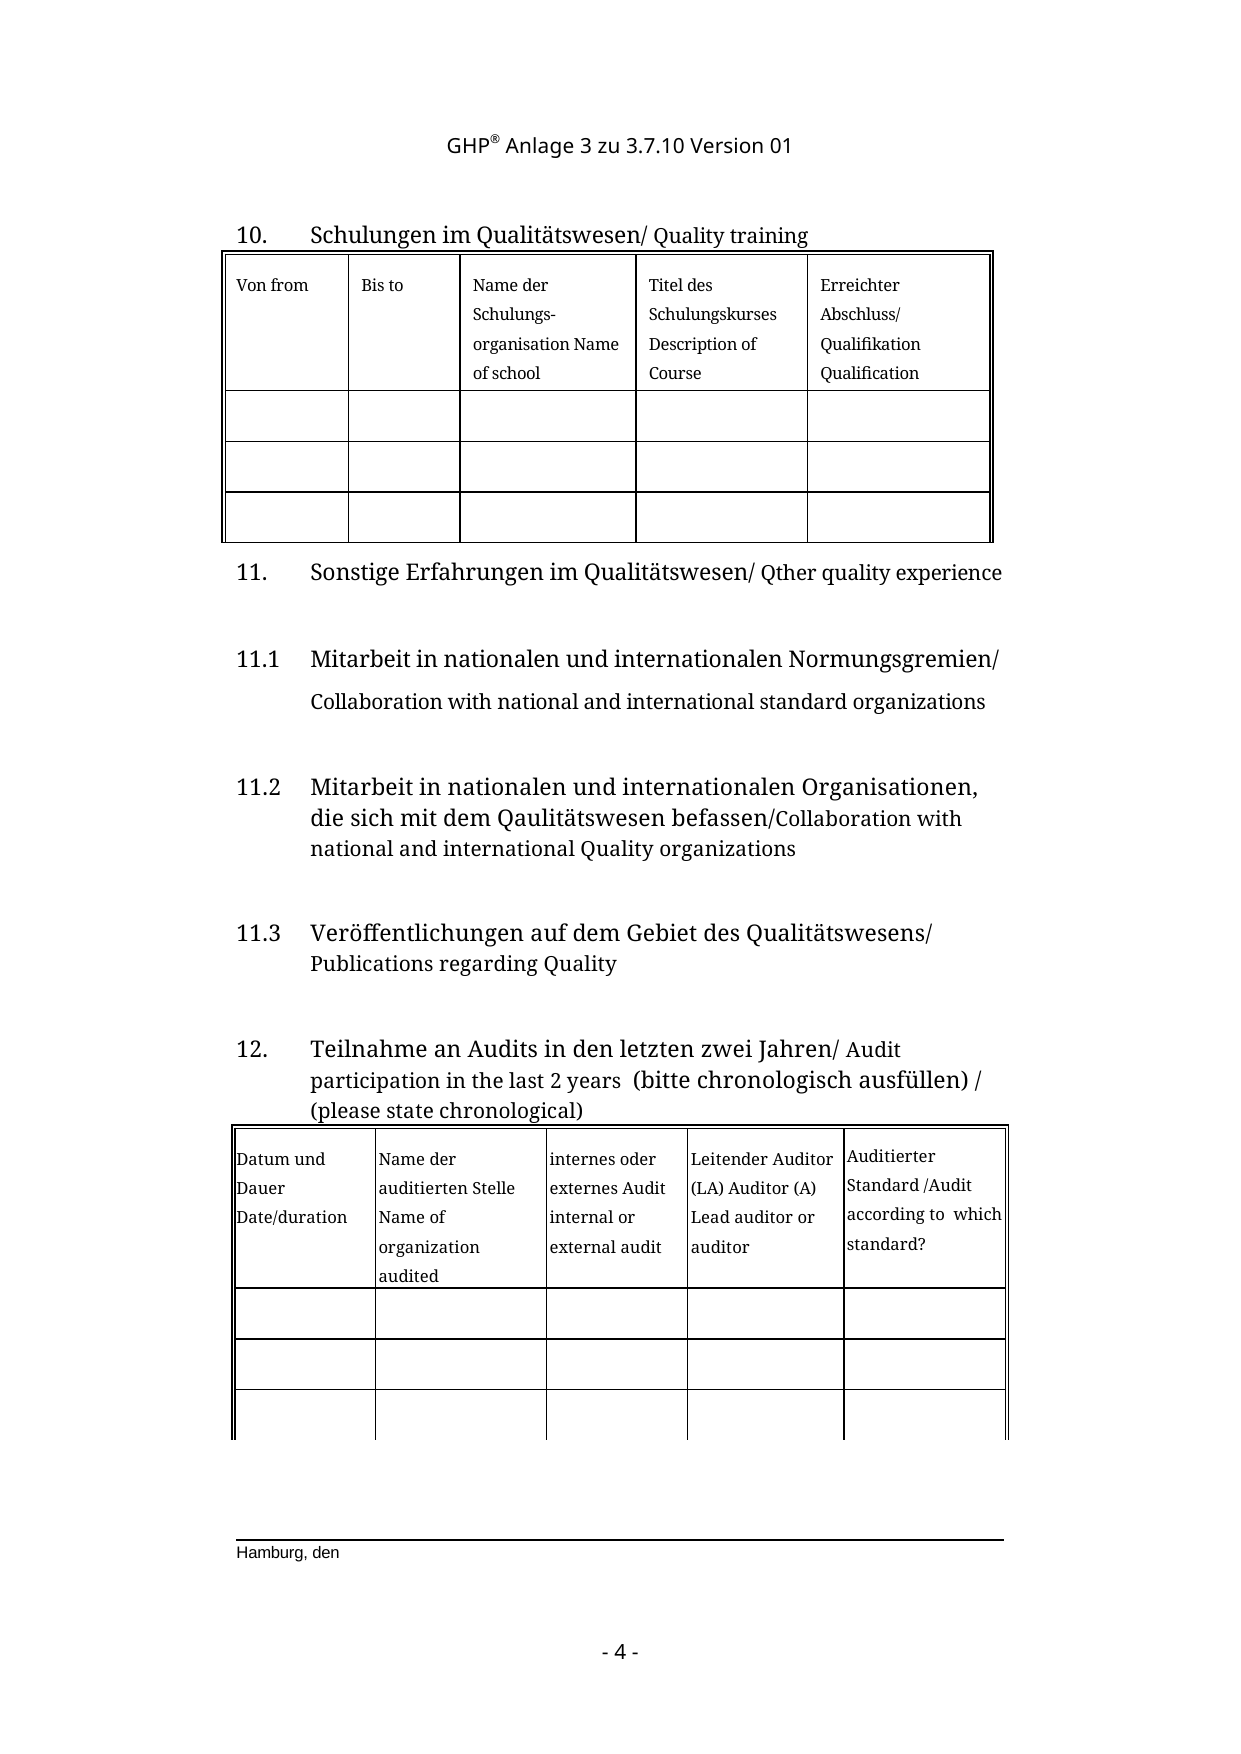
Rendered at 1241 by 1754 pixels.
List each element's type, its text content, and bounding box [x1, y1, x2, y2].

table_cell [547, 1340, 687, 1389]
table_cell [236, 1340, 375, 1389]
table_cell [376, 1289, 546, 1338]
table_cell [688, 1289, 843, 1338]
text 11.3 Veröffentlichungen auf dem Gebiet des Qualitätswesens/ Publications regarding Quality [236, 917, 1004, 977]
table_cell [845, 1340, 1005, 1389]
table_cell [688, 1340, 843, 1389]
table_header Name der Schulungs-organisation Name of school [461, 255, 635, 390]
table_cell [461, 442, 635, 491]
text Hamburg, den [236, 1541, 1004, 1562]
table_cell [236, 1289, 375, 1338]
table_cell [236, 1390, 375, 1439]
table_cell [637, 442, 807, 491]
table_cell [845, 1289, 1005, 1338]
table_header Bis to [349, 255, 459, 390]
table_cell [808, 391, 989, 441]
table_header internes oder externes Audit internal or external audit [547, 1129, 687, 1287]
table_cell [547, 1289, 687, 1338]
table_cell [637, 391, 807, 441]
table_cell [226, 391, 348, 441]
table_header Titel des Schulungskurses Description of Course [637, 255, 807, 390]
table_cell [547, 1390, 687, 1439]
table_header Name der auditierten Stelle Name of organization audited [376, 1129, 546, 1287]
table_header Datum und Dauer Date/duration [236, 1129, 375, 1287]
text 12. Teilnahme an Audits in den letzten zwei Jahren/ Audit participation in the last 2 years (bitte chronologisch ausfüllen) / (please state chronological) [236, 1033, 1004, 1124]
table_cell [461, 493, 635, 542]
table_cell [349, 391, 459, 441]
table_cell [808, 442, 989, 491]
table_cell [376, 1340, 546, 1389]
text 11.1 Mitarbeit in nationalen und internationalen Normungsgremien/ [236, 643, 1004, 674]
table_header Auditierter Standard /Audit according to which standard? [845, 1129, 1005, 1287]
table_cell [637, 493, 807, 542]
table_cell [349, 442, 459, 491]
text 11.2 Mitarbeit in nationalen und internationalen Organisationen, die sich mit dem Qaulitätswesen befassen/Collaboration with national and international Quality organizations [236, 771, 1004, 863]
table_header Von from [226, 255, 348, 390]
table_cell [808, 493, 989, 542]
table_header Erreichter Abschluss/ Qualifikation Qualification [808, 255, 989, 390]
table_cell [349, 493, 459, 542]
table_header Leitender Auditor (LA) Auditor (A) Lead auditor or auditor [688, 1129, 843, 1287]
text 11. Sonstige Erfahrungen im Qualitätswesen/ Qther quality experience [236, 556, 1004, 587]
table_cell [688, 1390, 843, 1439]
table_cell [461, 391, 635, 441]
table_cell [376, 1390, 546, 1439]
text Collaboration with national and international standard organizations [236, 686, 1004, 715]
table_cell [226, 493, 348, 542]
table_cell [226, 442, 348, 491]
text 10. Schulungen im Qualitätswesen/ Quality training [236, 219, 1004, 250]
table_cell [845, 1390, 1005, 1439]
